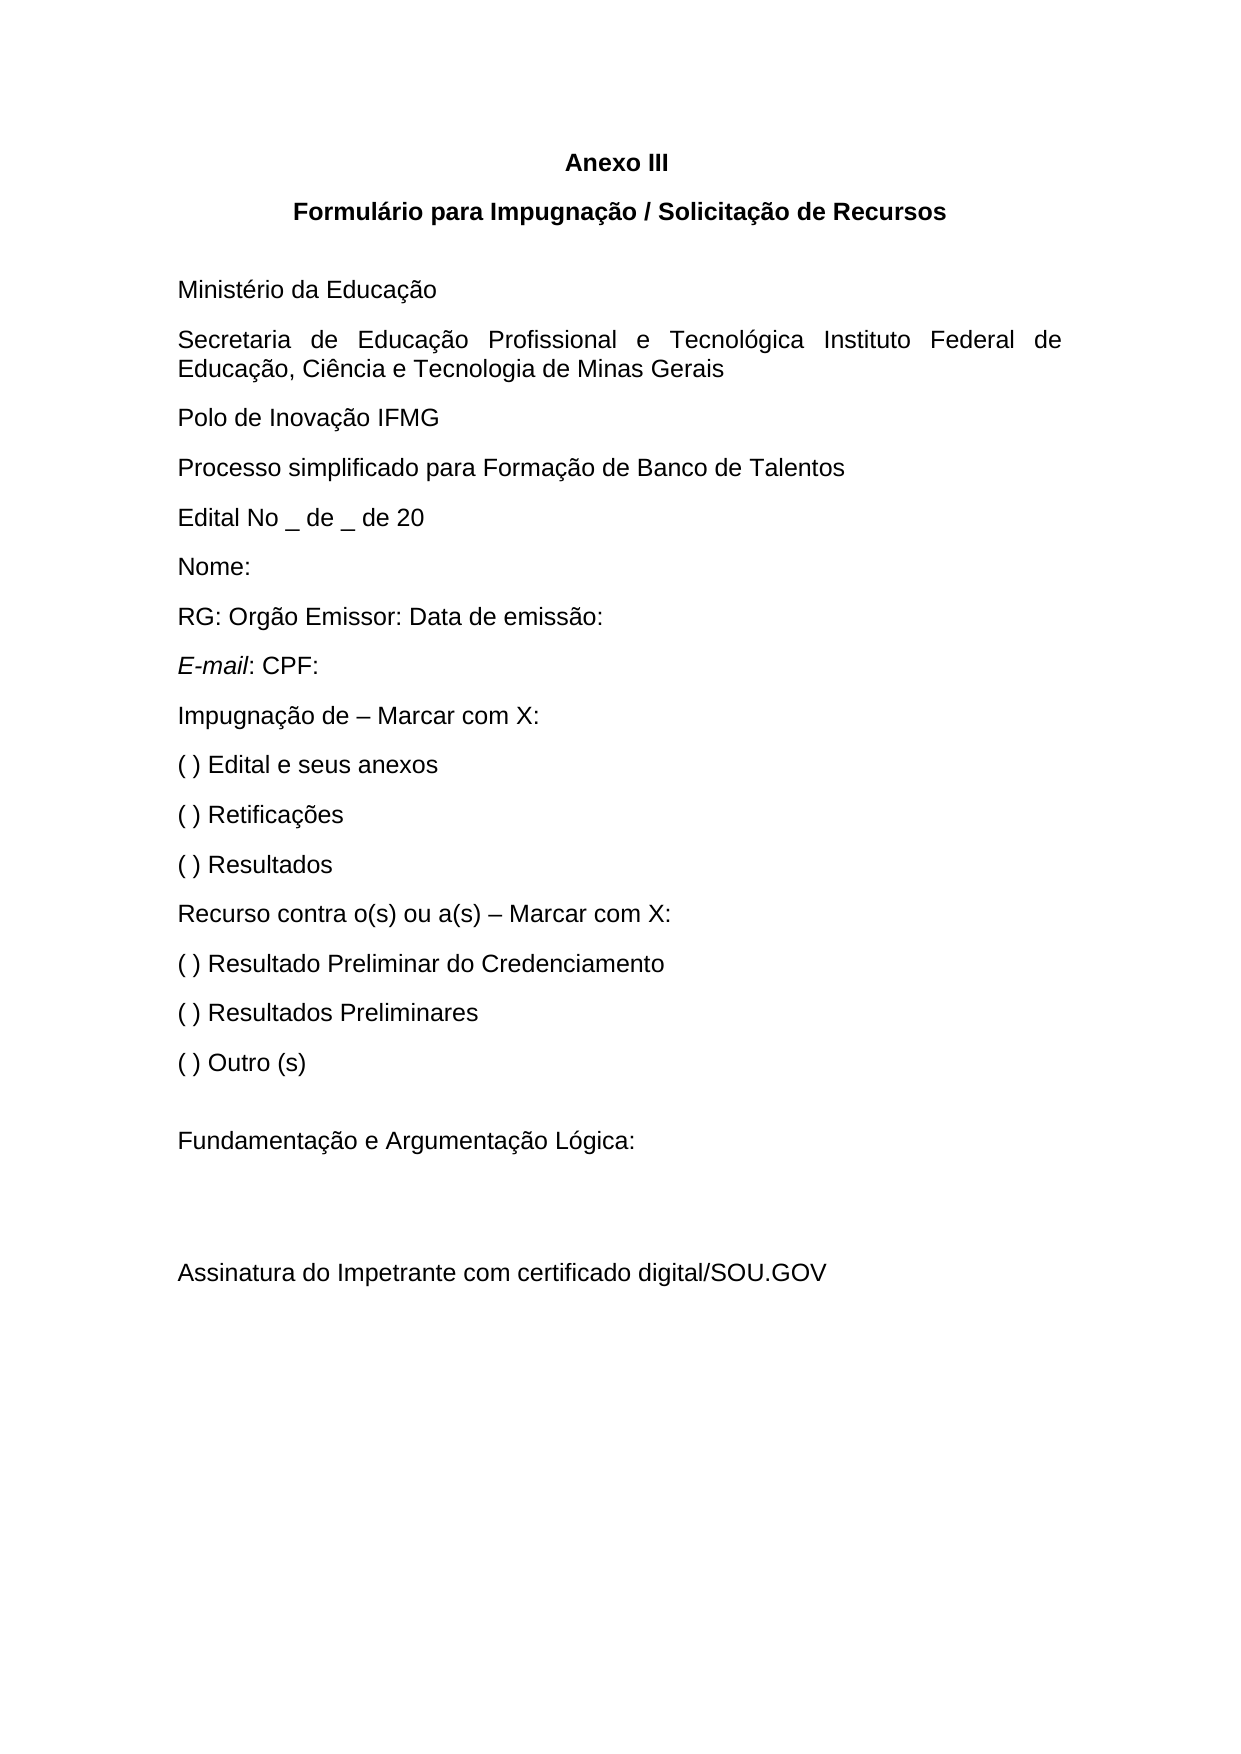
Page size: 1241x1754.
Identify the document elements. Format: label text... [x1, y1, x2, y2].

text Formulário para Impugnação / Solicitação de Recursos [177, 197, 1063, 226]
text ( ) Resultados [177, 850, 1063, 878]
text Fundamentação e Argumentação Lógica: [177, 1126, 1063, 1155]
text ( ) Edital e seus anexos [177, 751, 1063, 779]
text Assinatura do Impetrante com certificado digital/SOU.GOV [177, 1258, 1063, 1286]
text ( ) Resultado Preliminar do Credenciamento [177, 949, 1063, 978]
text Polo de Inovação IFMG [177, 403, 1063, 432]
text Processo simplificado para Formação de Banco de Talentos [177, 453, 1063, 482]
text E-mail: CPF: [177, 651, 1063, 680]
text RG: Orgão Emissor: Data de emissão: [177, 602, 1063, 631]
text Impugnação de – Marcar com X: [177, 701, 1063, 730]
text Edital No _ de _ de 20 [177, 503, 1063, 531]
text Anexo III [177, 148, 1063, 176]
text ( ) Retificações [177, 800, 1063, 829]
text Recurso contra o(s) ou a(s) – Marcar com X: [177, 899, 1063, 928]
text ( ) Outro (s) [177, 1048, 1063, 1077]
text Nome: [177, 552, 1063, 581]
text ( ) Resultados Preliminares [177, 998, 1063, 1027]
text Secretaria de Educação Profissional e Tecnológica Instituto Federal de Educação, Ciência e Tecnologia de Minas Gerais [177, 325, 1063, 383]
text Ministério da Educação [177, 276, 1063, 304]
